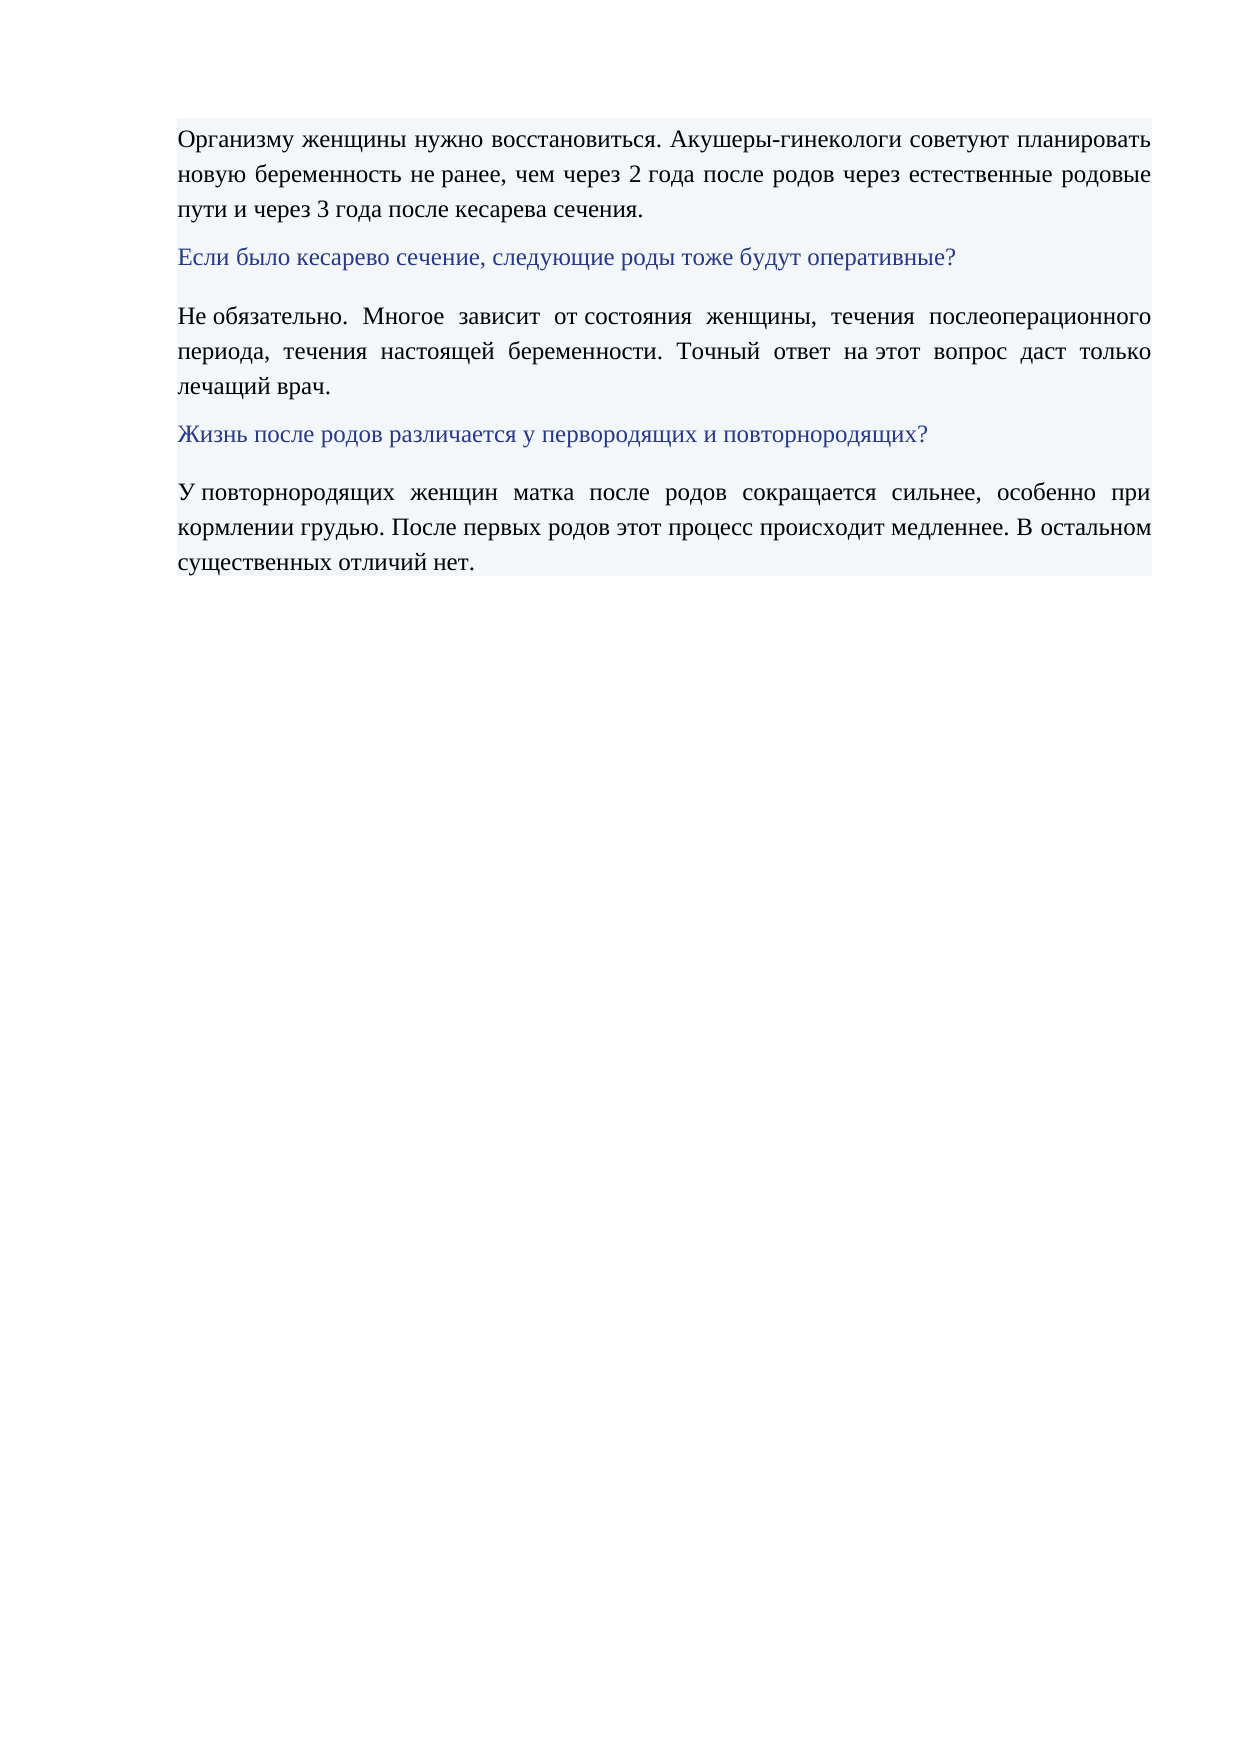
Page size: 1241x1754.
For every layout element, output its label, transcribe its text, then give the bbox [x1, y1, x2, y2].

text Если было кесарево сечение, следующие роды тоже будут оперативные? [177, 240, 1152, 271]
text Жизнь после родов различается у первородящих и повторнородящих? [177, 416, 1152, 447]
text Организму женщины нужно восстановиться. Акушеры-гинекологи советуют планировать новую беременность не ранее, чем через 2 года после родов через естественные родовые пути и через 3 года после кесарева сечения. [177, 118, 1152, 223]
text Не обязательно. Многое зависит от состояния женщины, течения послеоперационного периода, течения настоящей беременности. Точный ответ на этот вопрос даст только лечащий врач. [177, 294, 1152, 399]
text У повторнородящих женщин матка после родов сокращается сильнее, особенно при кормлении грудью. После первых родов этот процесс происходит медленнее. В остальном существенных отличий нет. [177, 471, 1152, 576]
